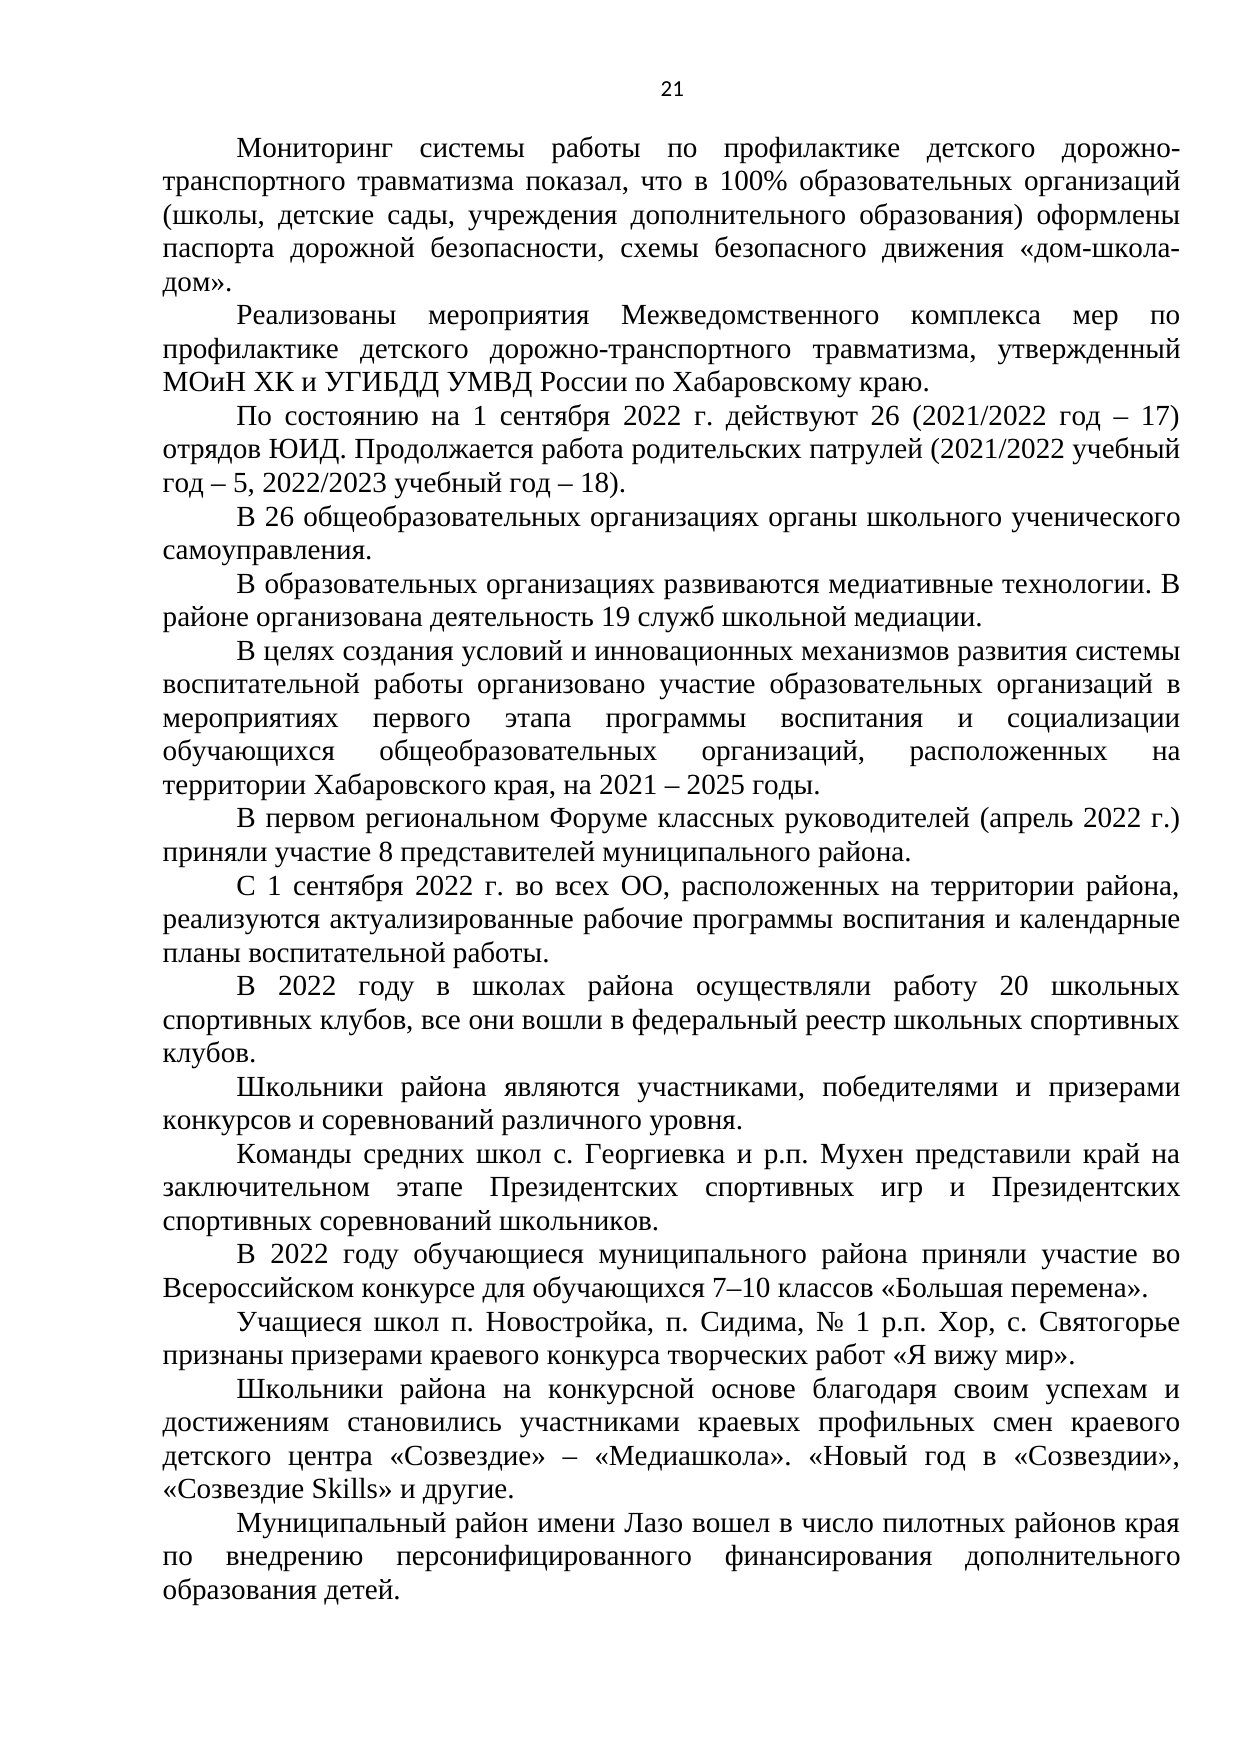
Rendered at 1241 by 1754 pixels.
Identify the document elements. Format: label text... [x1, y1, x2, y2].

text Муниципальный район имени Лазо вошел в число пилотных районов края по внедрению персонифицированного финансирования дополнительного образования детей. [162, 1505, 1181, 1606]
text В 2022 году обучающиеся муниципального района приняли участие во Всероссийском конкурсе для обучающихся 7–10 классов «Большая перемена». [162, 1237, 1181, 1304]
text Учащиеся школ п. Новостройка, п. Сидима, № 1 р.п. Хор, с. Святогорье признаны призерами краевого конкурса творческих работ «Я вижу мир». [162, 1304, 1181, 1371]
text В целях создания условий и инновационных механизмов развития системы воспитательной работы организовано участие образовательных организаций в мероприятиях первого этапа программы воспитания и социализации обучающихся общеобразовательных организаций, расположенных на территории Хабаровского края, на 2021 – 2025 годы. [162, 633, 1181, 801]
text В образовательных организациях развиваются медиативные технологии. В районе организована деятельность 19 служб школьной медиации. [162, 566, 1181, 633]
text Команды средних школ с. Георгиевка и р.п. Мухен представили край на заключительном этапе Президентских спортивных игр и Президентских спортивных соревнований школьников. [162, 1136, 1181, 1237]
text Мониторинг системы работы по профилактике детского дорожно-транспортного травматизма показал, что в 100% образовательных организаций (школы, детские сады, учреждения дополнительного образования) оформлены паспорта дорожной безопасности, схемы безопасного движения «дом-школа-дом». [162, 130, 1181, 297]
text По состоянию на 1 сентября 2022 г. действуют 26 (2021/2022 год – 17) отрядов ЮИД. Продолжается работа родительских патрулей (2021/2022 учебный год – 5, 2022/2023 учебный год – 18). [162, 398, 1181, 499]
text В первом региональном Форуме классных руководителей (апрель 2022 г.) приняли участие 8 представителей муниципального района. [162, 801, 1181, 868]
text Школьники района на конкурсной основе благодаря своим успехам и достижениям становились участниками краевых профильных смен краевого детского центра «Созвездие» – «Медиашкола». «Новый год в «Созвездии», «Созвездие Skills» и другие. [162, 1371, 1181, 1505]
text С 1 сентября 2022 г. во всех ОО, расположенных на территории района, реализуются актуализированные рабочие программы воспитания и календарные планы воспитательной работы. [162, 868, 1181, 968]
text В 26 общеобразовательных организациях органы школьного ученического самоуправления. [162, 499, 1181, 566]
text В 2022 году в школах района осуществляли работу 20 школьных спортивных клубов, все они вошли в федеральный реестр школьных спортивных клубов. [162, 968, 1181, 1069]
text Реализованы мероприятия Межведомственного комплекса мер по профилактике детского дорожно-транспортного травматизма, утвержденный МОиН ХК и УГИБДД УМВД России по Хабаровскому краю. [162, 297, 1181, 398]
text Школьники района являются участниками, победителями и призерами конкурсов и соревнований различного уровня. [162, 1069, 1181, 1136]
